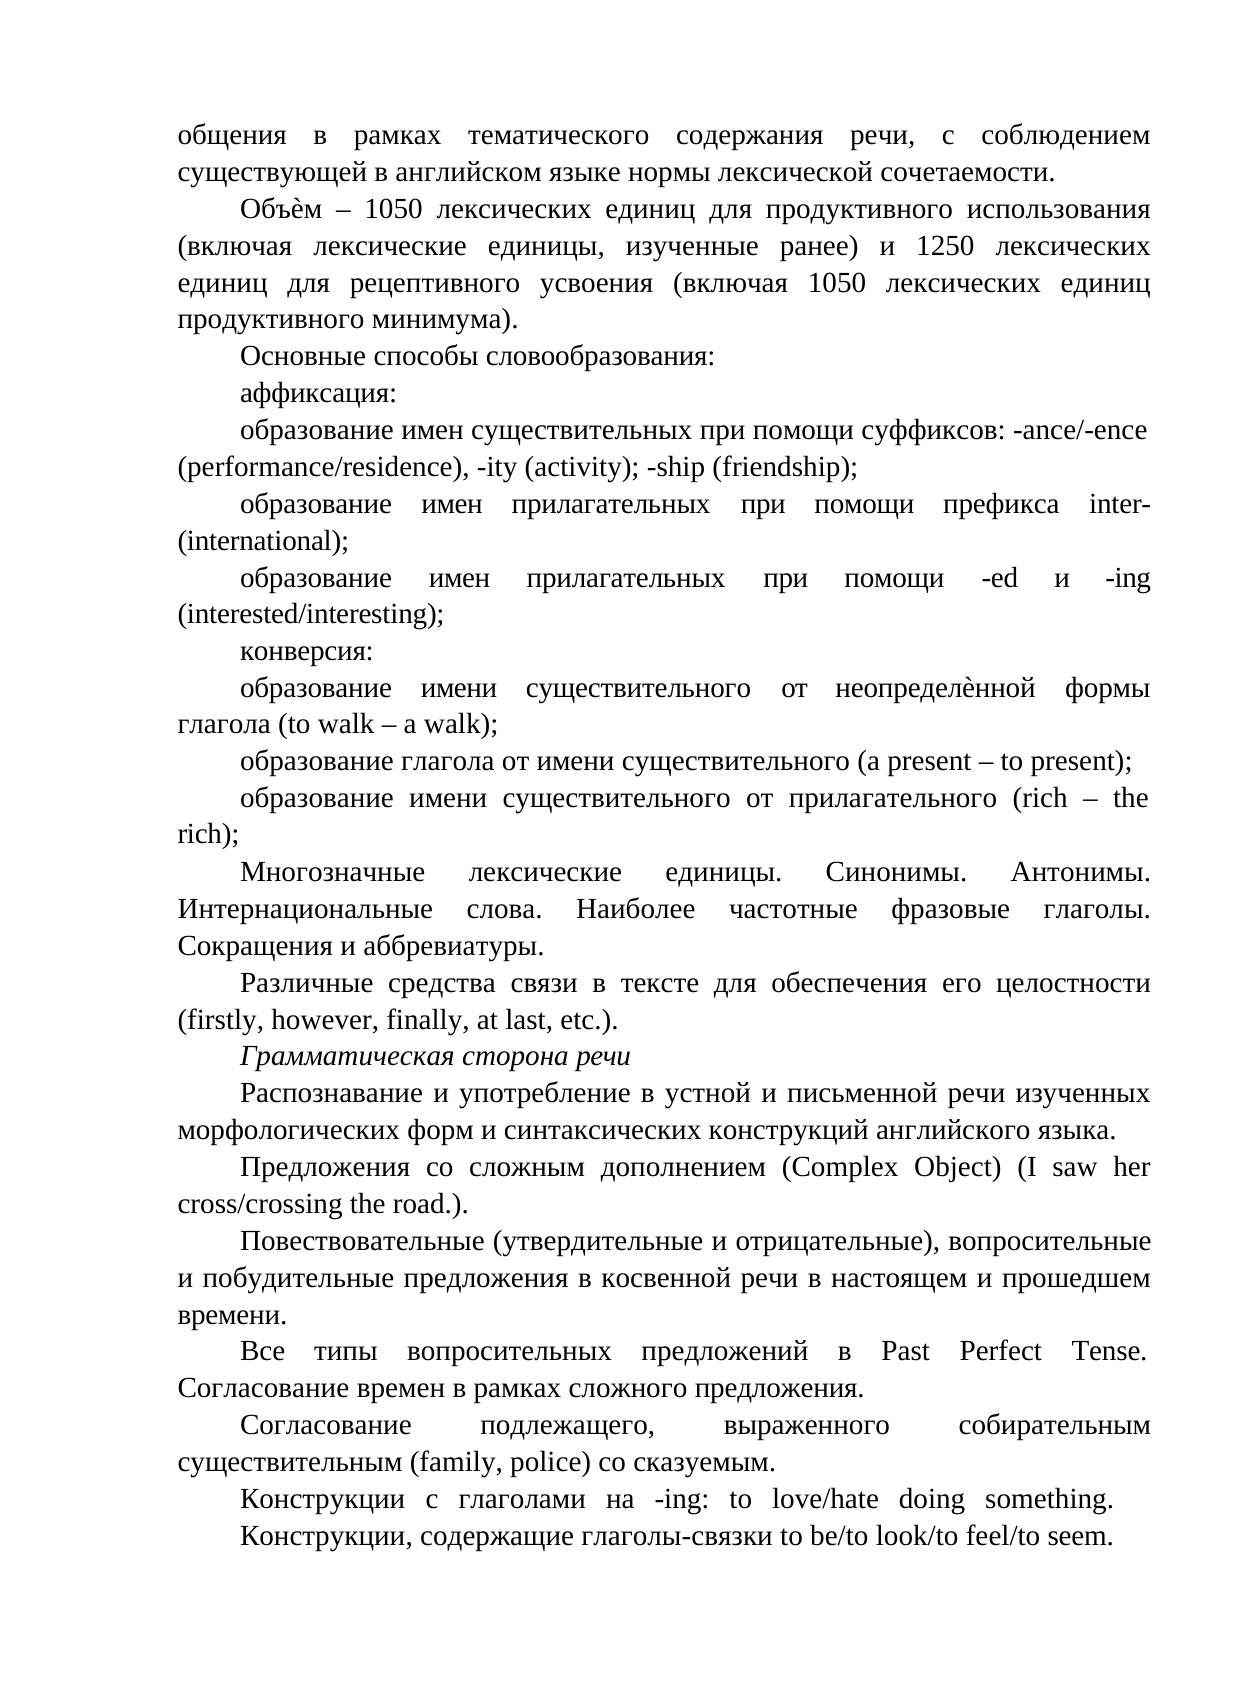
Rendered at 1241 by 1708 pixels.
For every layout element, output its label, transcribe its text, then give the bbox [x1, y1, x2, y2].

text Конструкции с глаголами на -ing: to love/hate doing something. Конструкции, содержащие глаголы-связки to be/to look/to feel/to seem. [240, 1481, 1114, 1552]
text Многозначные лексические единицы. Синонимы. Антонимы. Интернациональные слова. Наиболее частотные фразовые глаголы. Сокращения и аббревиатуры. [177, 854, 1152, 962]
text Предложения со сложным дополнением (Complex Object) (I saw her cross/crossing the road.). [177, 1149, 1151, 1220]
text Согласование времен в рамках сложного предложения. [177, 1371, 1178, 1404]
text образование имени существительного от неопределѐнной формы глагола (to walk – a walk); [177, 670, 1151, 740]
text Различные средства связи в тексте для обеспечения его целостности (firstly, however, finally, at last, etc.). [177, 965, 1152, 1035]
text аффиксация: [240, 375, 1178, 409]
text конверсия: [240, 633, 1178, 667]
text Объѐм – 1050 лексических единиц для продуктивного использования (включая лексические единицы, изученные ранее) и 1250 лексических единиц для рецептивного усвоения (включая 1050 лексических единиц продуктивного минимума). [177, 191, 1152, 335]
text образование имен существительных при помощи суффиксов: -ance/-ence (performance/residence), -ity (activity); -ship (friendship); [177, 412, 1178, 483]
text образование глагола от имени существительного (a present – to present); образование имени существительного от прилагательного (rich – the [240, 743, 1178, 814]
text Повествовательные (утвердительные и отрицательные), вопросительные и побудительные предложения в косвенной речи в настоящем и прошедшем времени. [177, 1223, 1152, 1330]
text Согласование подлежащего, выраженного собирательным существительным (family, police) со сказуемым. [177, 1407, 1152, 1478]
text образование имен прилагательных при помощи -ed и -ing (interested/interesting); [177, 560, 1152, 630]
text общения в рамках тематического содержания речи, с соблюдением существующей в английском языке нормы лексической сочетаемости. [177, 117, 1152, 187]
text Основные способы словообразования: [240, 338, 1178, 372]
text Все типы вопросительных предложений в Past Perfect Tense. [240, 1334, 1178, 1367]
text Распознавание и употребление в устной и письменной речи изученных морфологических форм и синтаксических конструкций английского языка. [177, 1076, 1151, 1146]
text rich); [177, 817, 1178, 851]
text образование имен прилагательных при помощи префикса inter- (international); [177, 486, 1152, 556]
text Грамматическая сторона речи [240, 1039, 1178, 1072]
